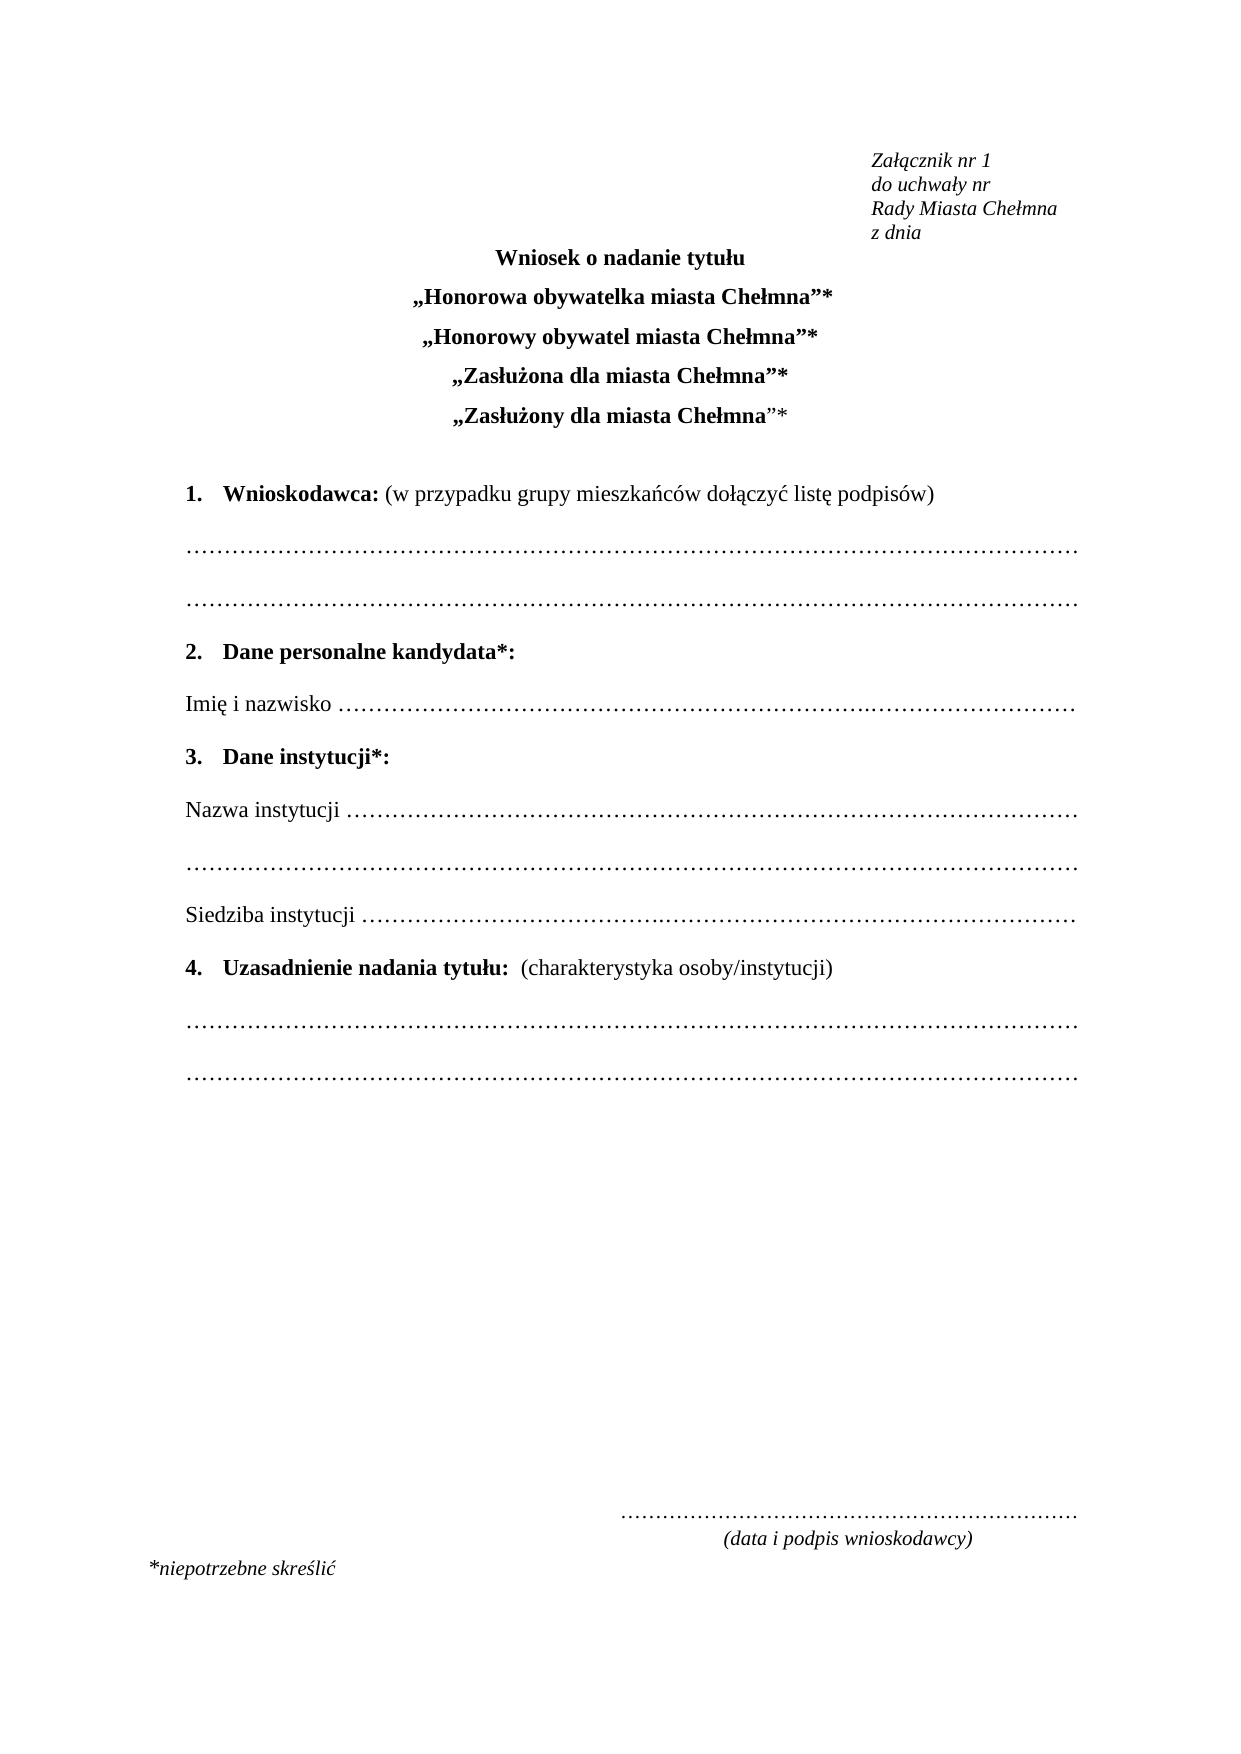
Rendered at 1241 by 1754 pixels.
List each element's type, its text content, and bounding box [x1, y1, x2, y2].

text Nazwa instytucji …………………………………………………………………………………… [185, 796, 1093, 822]
text „Honorowa obywatelka miasta Chełmna”* „Honorowy obywatel miasta Chełmna”* „Zasłużona dla miasta Chełmna”* „Zasłużony dla miasta Chełmna”* [148, 283, 1093, 428]
text ………………………………………………………… (data i podpis wnioskodawcy) [605, 1499, 1093, 1550]
text ……………………………………………………………………………………………………… [185, 1007, 1093, 1033]
text Imię i nazwisko …………………………………………………………….……………………… [185, 690, 1093, 717]
list Uzasadnienie nadania tytułu: (charakterystyka osoby/instytucji) [185, 954, 1093, 980]
text ……………………………………………………………………………………………………… [185, 585, 1093, 611]
list Dane instytucji*: [185, 743, 1093, 769]
text Siedziba instytucji ………………………………….……………………………………………… [185, 901, 1093, 928]
text ……………………………………………………………………………………………………… [185, 1059, 1093, 1086]
text ……………………………………………………………………………………………………… [185, 848, 1093, 875]
list Wnioskodawca: (w przypadku grupy mieszkańców dołączyć listę podpisów) [185, 479, 1093, 506]
text *niepotrzebne skreślić [148, 1554, 1093, 1580]
text ……………………………………………………………………………………………………… [185, 532, 1093, 559]
list Dane personalne kandydata*: [185, 638, 1093, 664]
text Załącznik nr 1 do uchwały nr Rady Miasta Chełmna z dnia [871, 148, 1093, 244]
text Wniosek o nadanie tytułu [148, 244, 1093, 270]
